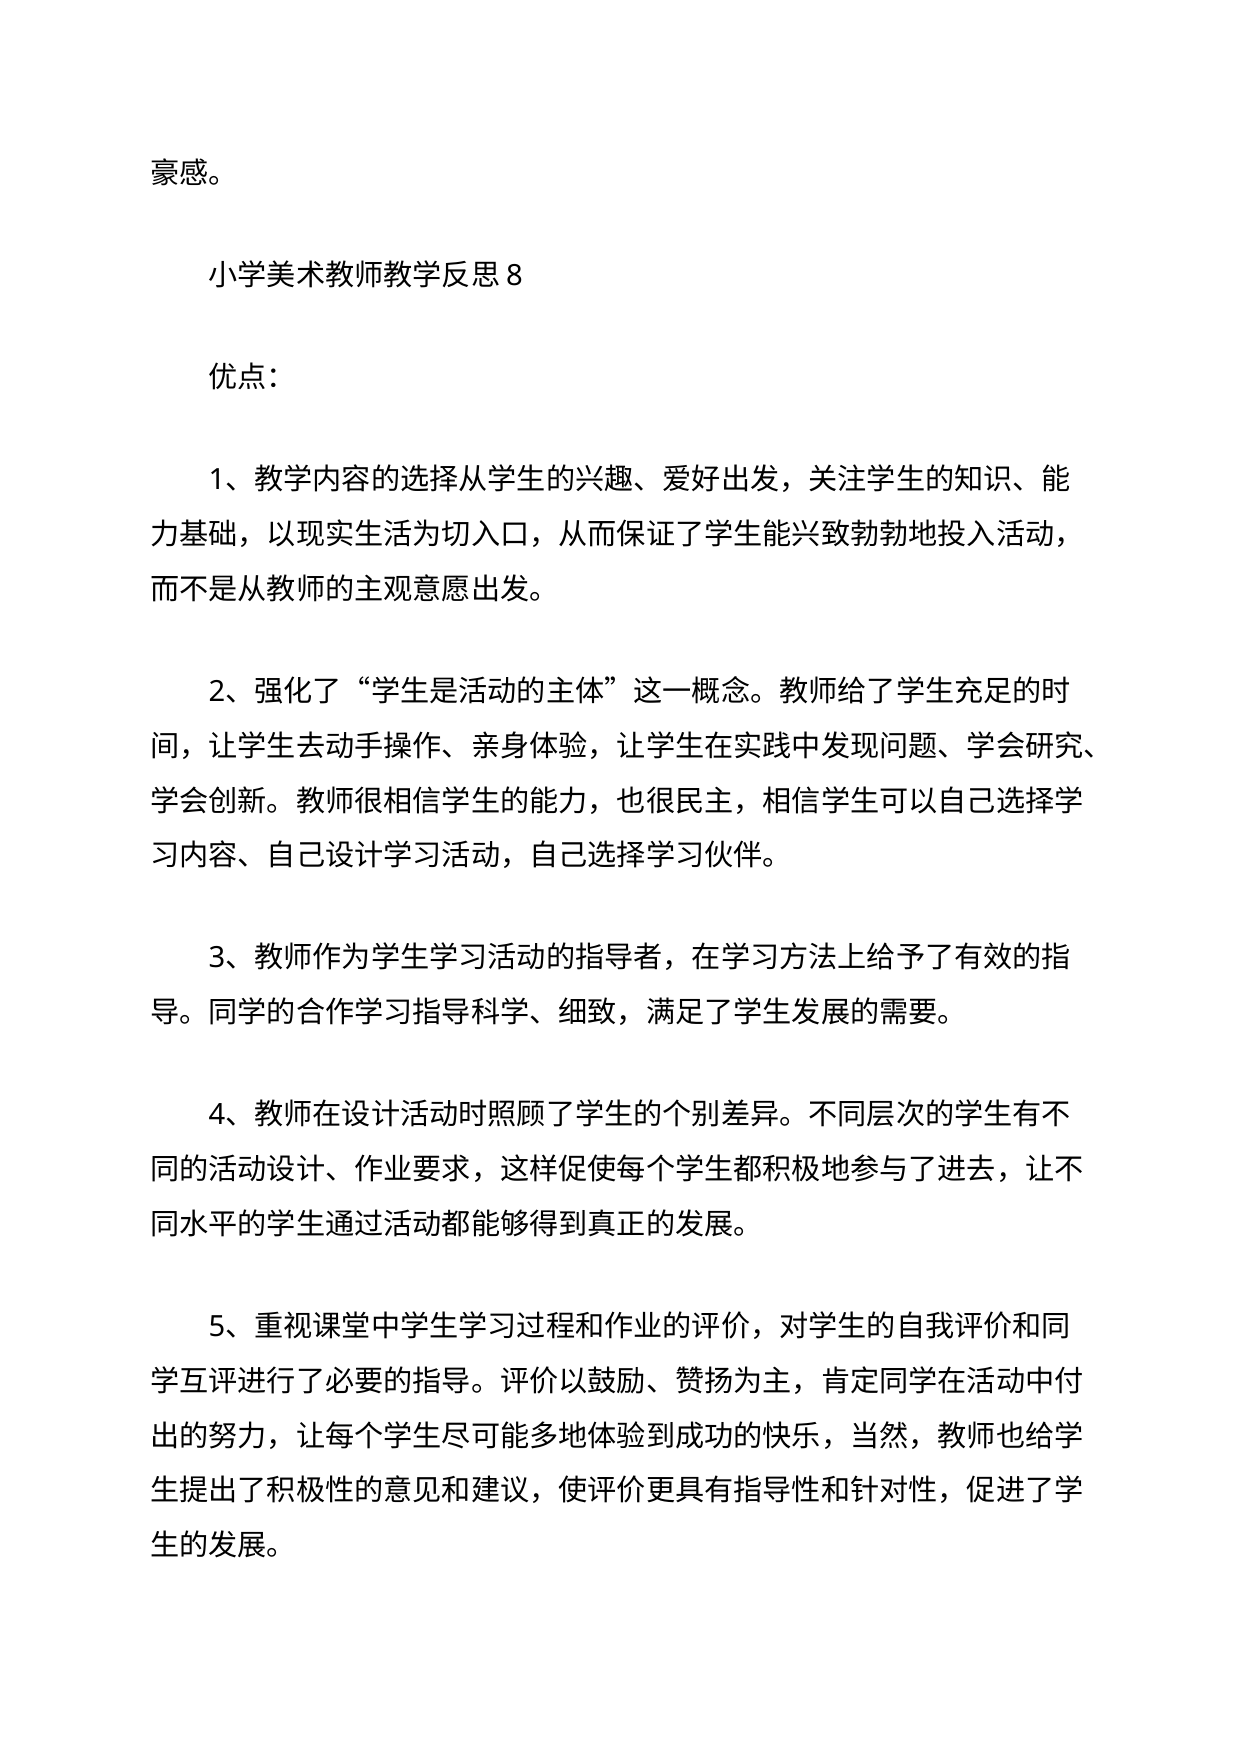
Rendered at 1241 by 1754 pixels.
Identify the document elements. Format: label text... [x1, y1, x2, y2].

text 3、教师作为学生学习活动的指导者，在学习方法上给予了有效的指导。同学的合作学习指导科学、细致，满足了学生发展的需要。 [150, 934, 1090, 1031]
text 1、教学内容的选择从学生的兴趣、爱好出发，关注学生的知识、能力基础，以现实生活为切入口，从而保证了学生能兴致勃勃地投入活动，而不是从教师的主观意愿出发。 [150, 456, 1090, 608]
text 2、强化了“学生是活动的主体”这一概念。教师给了学生充足的时间，让学生去动手操作、亲身体验，让学生在实践中发现问题、学会研究、学会创新。教师很相信学生的能力，也很民主，相信学生可以自己选择学习内容、自己设计学习活动，自己选择学习伙伴。 [150, 667, 1090, 874]
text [150, 150, 1090, 192]
text 小学美术教师教学反思8 [150, 252, 1090, 294]
text 优点： [150, 354, 1090, 396]
text 5、重视课堂中学生学习过程和作业的评价，对学生的自我评价和同学互评进行了必要的指导。评价以鼓励、赞扬为主，肯定同学在活动中付出的努力，让每个学生尽可能多地体验到成功的快乐，当然，教师也给学生提出了积极性的意见和建议，使评价更具有指导性和针对性，促进了学生的发展。 [150, 1302, 1090, 1564]
text 4、教师在设计活动时照顾了学生的个别差异。不同层次的学生有不同的活动设计、作业要求，这样促使每个学生都积极地参与了进去，让不同水平的学生通过活动都能够得到真正的发展。 [150, 1091, 1090, 1243]
